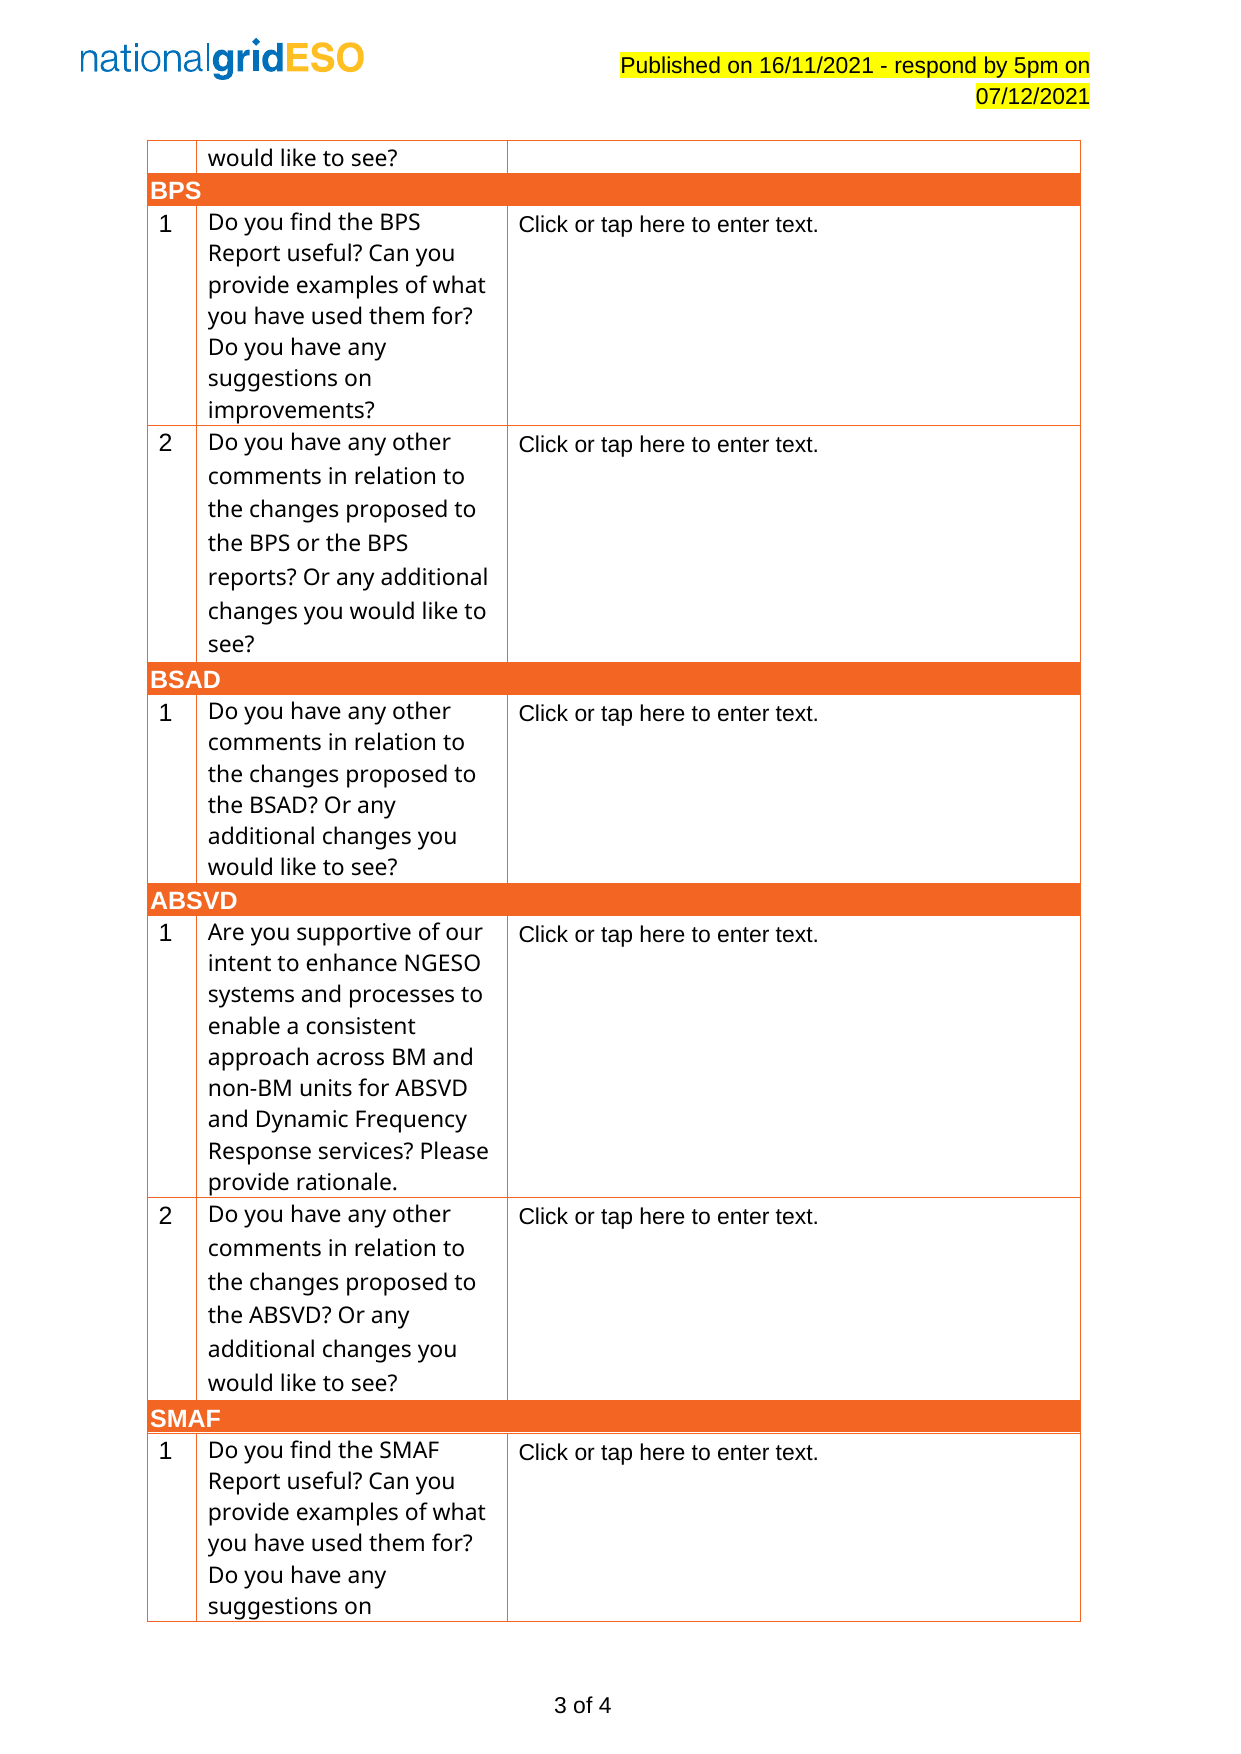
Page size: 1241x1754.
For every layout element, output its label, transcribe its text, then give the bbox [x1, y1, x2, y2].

table_cell Are you supportive of our intent to enhance NGESO systems and processes to enable a consistent approach across BM and non-BM units for ABSVD and Dynamic Frequency Response services? Please provide rationale. [197, 916, 507, 1197]
table_cell SMAF [148, 1401, 1080, 1432]
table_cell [197, 1434, 507, 1621]
table_cell 1 [148, 206, 196, 425]
table_cell 2 [148, 426, 196, 662]
table_cell 1 [148, 695, 196, 882]
table_cell ABSVD [148, 884, 1080, 915]
table_cell Do you have any other comments in relation to the changes proposed to the BPS or the BPS reports? Or any additional changes you would like to see? [197, 426, 507, 662]
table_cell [197, 141, 507, 173]
table_cell Do you find the BPS Report useful? Can you provide examples of what you have used them for? Do you have any suggestions on improvements? [197, 206, 507, 425]
table_cell 1 [148, 916, 196, 1197]
table_cell Do you have any other comments in relation to the changes proposed to the BSAD? Or any additional changes you would like to see? [197, 695, 507, 882]
table_cell BPS [148, 174, 1080, 205]
table_cell 1 [148, 1434, 196, 1621]
table_cell BSAD [148, 663, 1080, 694]
table_cell 7 [148, 141, 196, 173]
table_cell 2 [148, 1198, 196, 1400]
table_cell Do you have any other comments in relation to the changes proposed to the ABSVD? Or any additional changes you would like to see? [197, 1198, 507, 1400]
